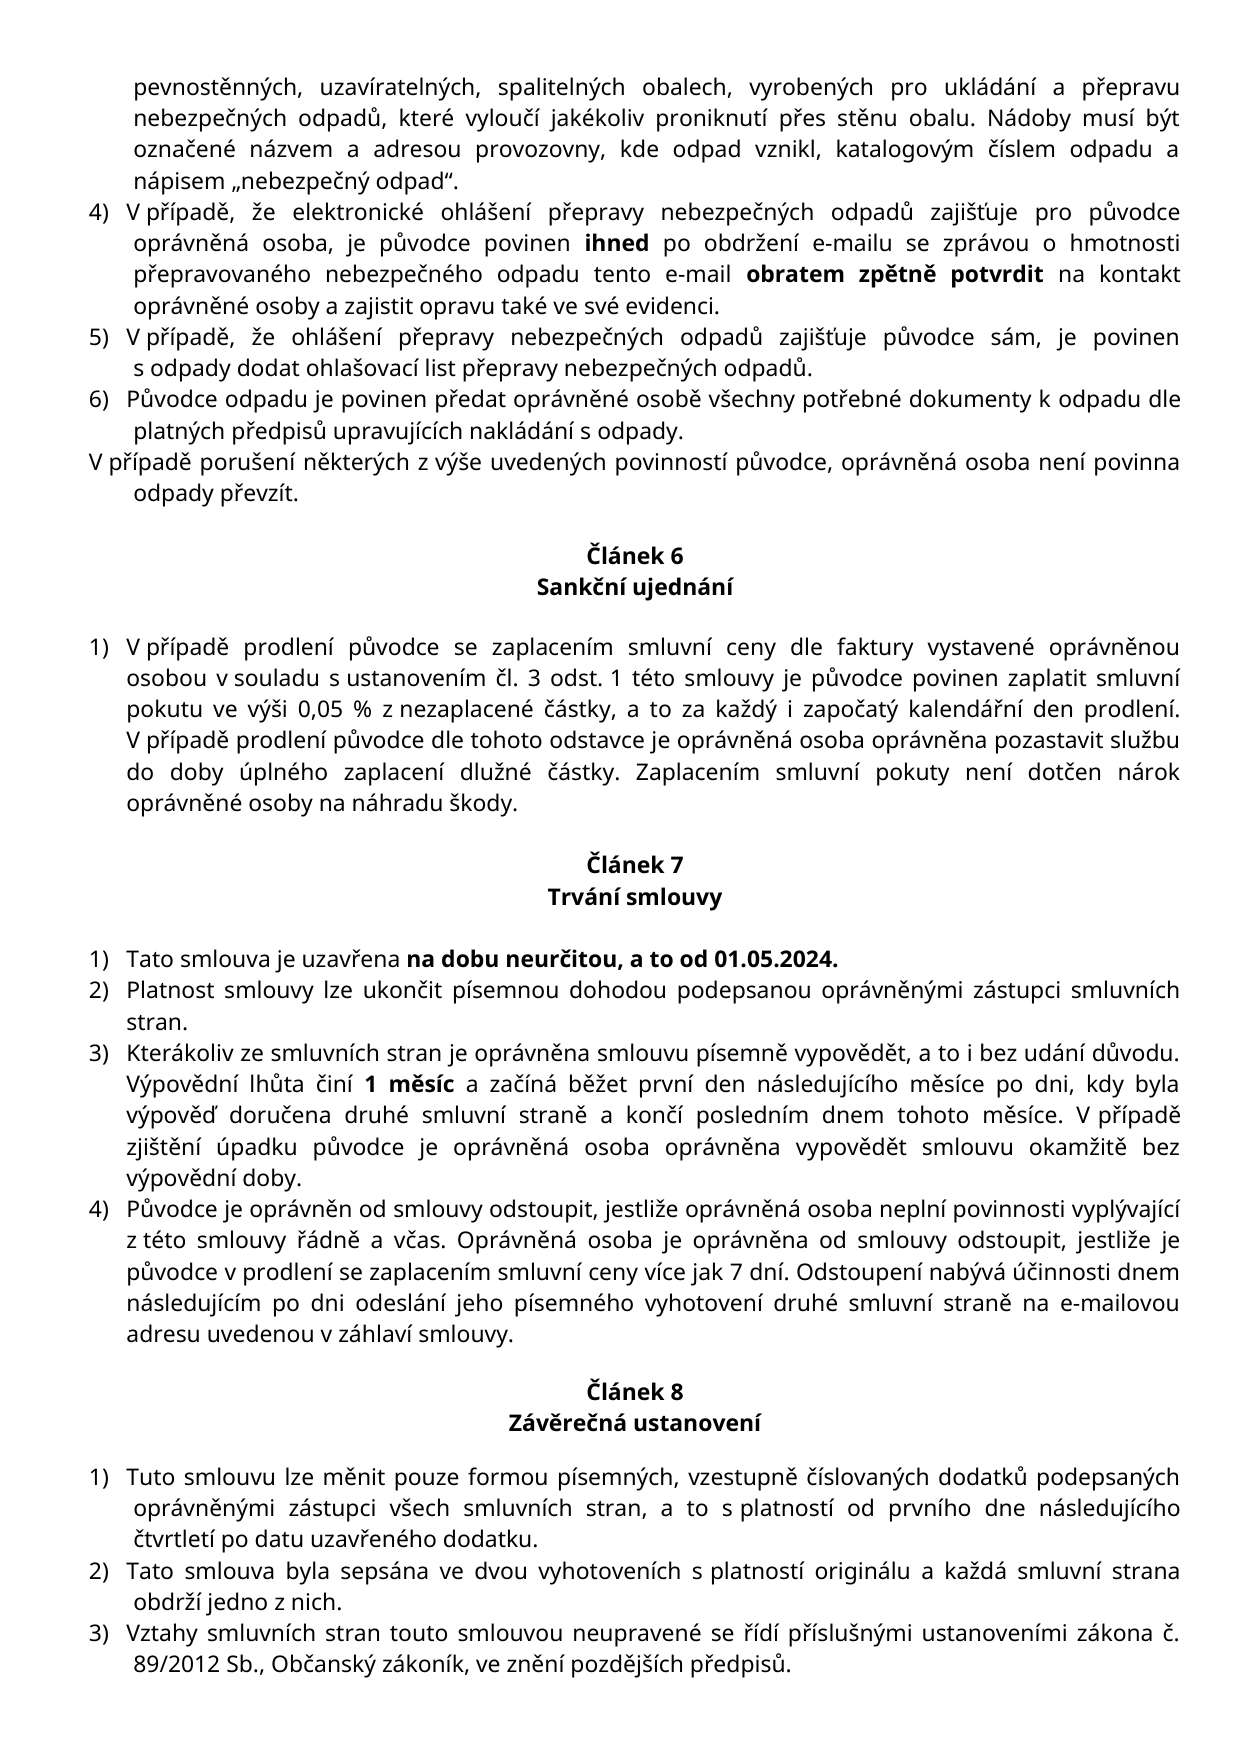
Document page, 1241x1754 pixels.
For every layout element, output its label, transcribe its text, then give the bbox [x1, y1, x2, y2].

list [89, 71, 1181, 196]
list V případě porušení některých z výše uvedených povinností původce, oprávněná osoba není povinna odpady převzít. [89, 446, 1181, 508]
text Článek 8 [89, 1376, 1181, 1407]
text Sankční ujednání [89, 571, 1181, 602]
list V případě, že elektronické ohlášení přepravy nebezpečných odpadů zajišťuje pro původce oprávněná osoba, je původce povinen ihned po obdržení e-mailu se zprávou o hmotnosti přepravovaného nebezpečného odpadu tento e-mail obratem zpětně potvrdit na kontakt oprávněné osoby a zajistit opravu také ve své evidenci. [89, 196, 1181, 321]
text Článek 7 [89, 849, 1181, 881]
list V případě, že ohlášení přepravy nebezpečných odpadů zajišťuje původce sám, je povinen s odpady dodat ohlašovací list přepravy nebezpečných odpadů. [89, 321, 1181, 383]
list Tato smlouva byla sepsána ve dvou vyhotoveních s platností originálu a každá smluvní strana obdrží jedno z nich. [89, 1554, 1181, 1617]
list Tuto smlouvu lze měnit pouze formou písemných, vzestupně číslovaných dodatků podepsaných oprávněnými zástupci všech smluvních stran, a to s platností od prvního dne následujícího čtvrtletí po datu uzavřeného dodatku. [89, 1461, 1181, 1554]
text 1) V případě prodlení původce se zaplacením smluvní ceny dle faktury vystavené oprávněnou osobou v souladu s ustanovením čl. 3 odst. 1 této smlouvy je původce povinen zaplatit smluvní pokutu ve výši 0,05 % z nezaplacené částky, a to za každý i započatý kalendářní den prodlení. V případě prodlení původce dle tohoto odstavce je oprávněná osoba oprávněna pozastavit službu do doby úplného zaplacení dlužné částky. Zaplacením smluvní pokuty není dotčen nárok oprávněné osoby na náhradu škody. [89, 631, 1181, 818]
list Původce odpadu je povinen předat oprávněné osobě všechny potřebné dokumenty k odpadu dle platných předpisů upravujících nakládání s odpady. [89, 383, 1181, 446]
text 4) Původce je oprávněn od smlouvy odstoupit, jestliže oprávněná osoba neplní povinnosti vyplývající z této smlouvy řádně a včas. Oprávněná osoba je oprávněna od smlouvy odstoupit, jestliže je původce v prodlení se zaplacením smluvní ceny více jak 7 dní. Odstoupení nabývá účinnosti dnem následujícím po dni odeslání jeho písemného vyhotovení druhé smluvní straně na e-mailovou adresu uvedenou v záhlaví smlouvy. [89, 1193, 1181, 1349]
text Trvání smlouvy [89, 881, 1181, 912]
text 1) Tato smlouva je uzavřena na dobu neurčitou, a to od 01.05.2024. [89, 943, 1181, 974]
text 3) Kterákoliv ze smluvních stran je oprávněna smlouvu písemně vypovědět, a to i bez udání důvodu. Výpovědní lhůta činí 1 měsíc a začíná běžet první den následujícího měsíce po dni, kdy byla výpověď doručena druhé smluvní straně a končí posledním dnem tohoto měsíce. V případě zjištění úpadku původce je oprávněná osoba oprávněna vypovědět smlouvu okamžitě bez výpovědní doby. [89, 1037, 1181, 1193]
list Vztahy smluvních stran touto smlouvou neupravené se řídí příslušnými ustanoveními zákona č. 89/2012 Sb., Občanský zákoník, ve znění pozdějších předpisů. [89, 1617, 1181, 1679]
text 2) Platnost smlouvy lze ukončit písemnou dohodou podepsanou oprávněnými zástupci smluvních stran. [89, 974, 1181, 1037]
text Článek 6 [89, 539, 1181, 571]
text Závěrečná ustanovení [89, 1407, 1181, 1438]
